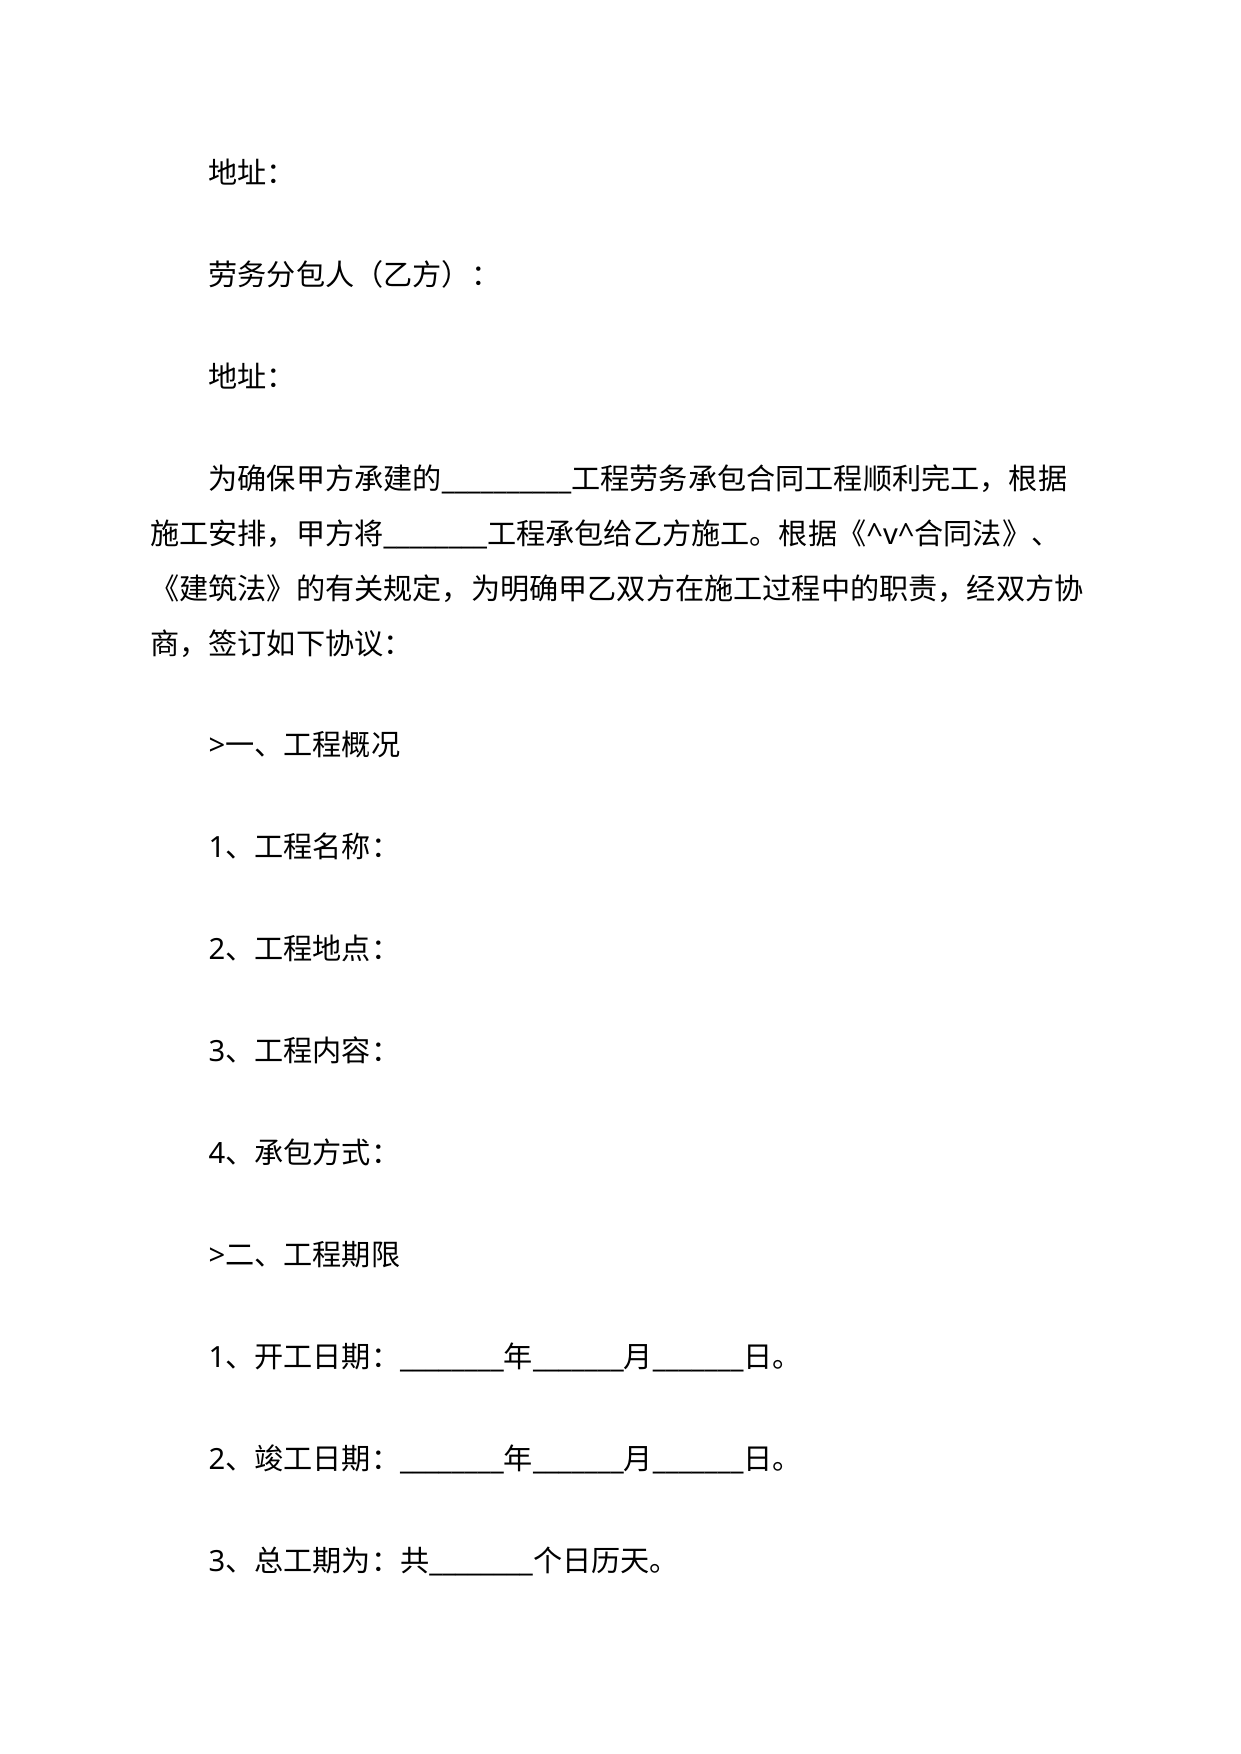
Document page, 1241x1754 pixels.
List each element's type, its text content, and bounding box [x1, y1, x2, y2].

text >一、工程概况 [150, 722, 1090, 764]
text 1、开工日期：________年_______月_______日。 [150, 1334, 1090, 1376]
text 3、总工期为：共________个日历天。 [150, 1538, 1090, 1580]
text 2、工程地点： [150, 926, 1090, 968]
text >二、工程期限 [150, 1232, 1090, 1274]
text 劳务分包人（乙方）： [150, 252, 1090, 294]
text 4、承包方式： [150, 1130, 1090, 1172]
text 2、竣工日期：________年_______月_______日。 [150, 1436, 1090, 1478]
text 3、工程内容： [150, 1028, 1090, 1070]
text 1、工程名称： [150, 824, 1090, 866]
text 地址： [150, 353, 1090, 396]
text 为确保甲方承建的__________工程劳务承包合同工程顺利完工，根据施工安排，甲方将________工程承包给乙方施工。根据《^v^合同法》、《建筑法》的有关规定，为明确甲乙双方在施工过程中的职责，经双方协商，签订如下协议： [150, 455, 1090, 662]
text 地址： [150, 150, 1090, 192]
